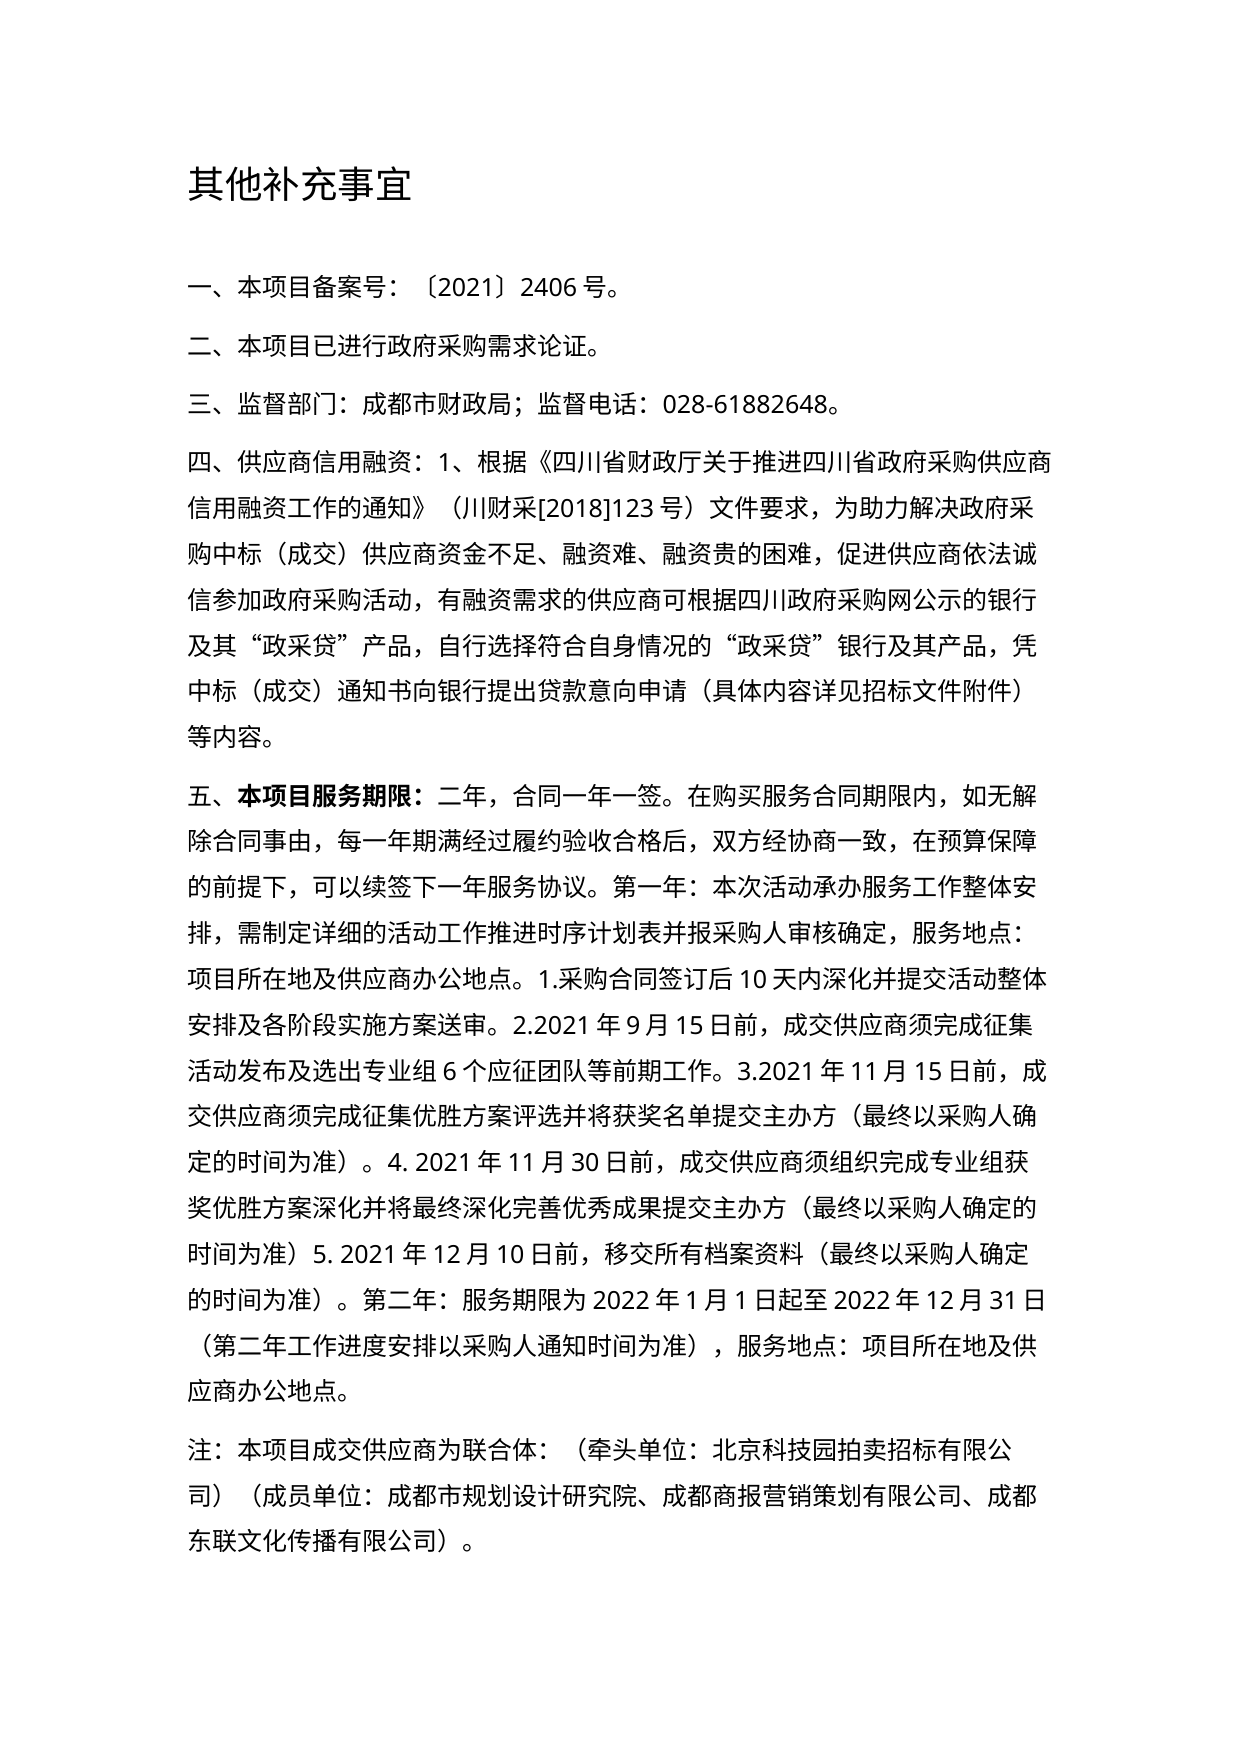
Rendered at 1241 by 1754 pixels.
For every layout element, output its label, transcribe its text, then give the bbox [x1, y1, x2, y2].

list 供应商信用融资：1、根据《四川省财政厅关于推进四川省政府采购供应商信用融资工作的通知》（川财采[2018]123号）文件要求，为助力解决政府采购中标（成交）供应商资金不足、融资难、融资贵的困难，促进供应商依法诚信参加政府采购活动，有融资需求的供应商可根据四川政府采购网公示的银行及其“政采贷”产品，自行选择符合自身情况的“政采贷”银行及其产品，凭中标（成交）通知书向银行提出贷款意向申请（具体内容详见招标文件附件）等内容。 [187, 435, 1053, 756]
list 本项目备案号：〔2021〕2406号。 [187, 260, 1053, 306]
list 本项目已进行政府采购需求论证。 [187, 318, 1053, 364]
list 本项目服务期限：二年，合同一年一签。在购买服务合同期限内，如无解除合同事由，每一年期满经过履约验收合格后，双方经协商一致，在预算保障的前提下，可以续签下一年服务协议。第一年：本次活动承办服务工作整体安排，需制定详细的活动工作推进时序计划表并报采购人审核确定，服务地点：项目所在地及供应商办公地点。1.采购合同签订后10天内深化并提交活动整体安排及各阶段实施方案送审。2.2021年9月15日前，成交供应商须完成征集活动发布及选出专业组6个应征团队等前期工作。3.2021年11月15日前，成交供应商须完成征集优胜方案评选并将获奖名单提交主办方（最终以采购人确定的时间为准）。4. 2021年11月30日前，成交供应商须组织完成专业组获奖优胜方案深化并将最终深化完善优秀成果提交主办方（最终以采购人确定的时间为准）5. 2021年12月10日前，移交所有档案资料（最终以采购人确定的时间为准）。第二年：服务期限为2022年1月1日起至2022年12月31日（第二年工作进度安排以采购人通知时间为准），服务地点：项目所在地及供应商办公地点。 [187, 768, 1053, 1410]
text 其他补充事宜 [187, 162, 1053, 208]
list 注：本项目成交供应商为联合体：（牵头单位：北京科技园拍卖招标有限公司）（成员单位：成都市规划设计研究院、成都商报营销策划有限公司、成都东联文化传播有限公司）。 [187, 1422, 1053, 1560]
list 监督部门：成都市财政局；监督电话：028-61882648。 [187, 377, 1053, 422]
